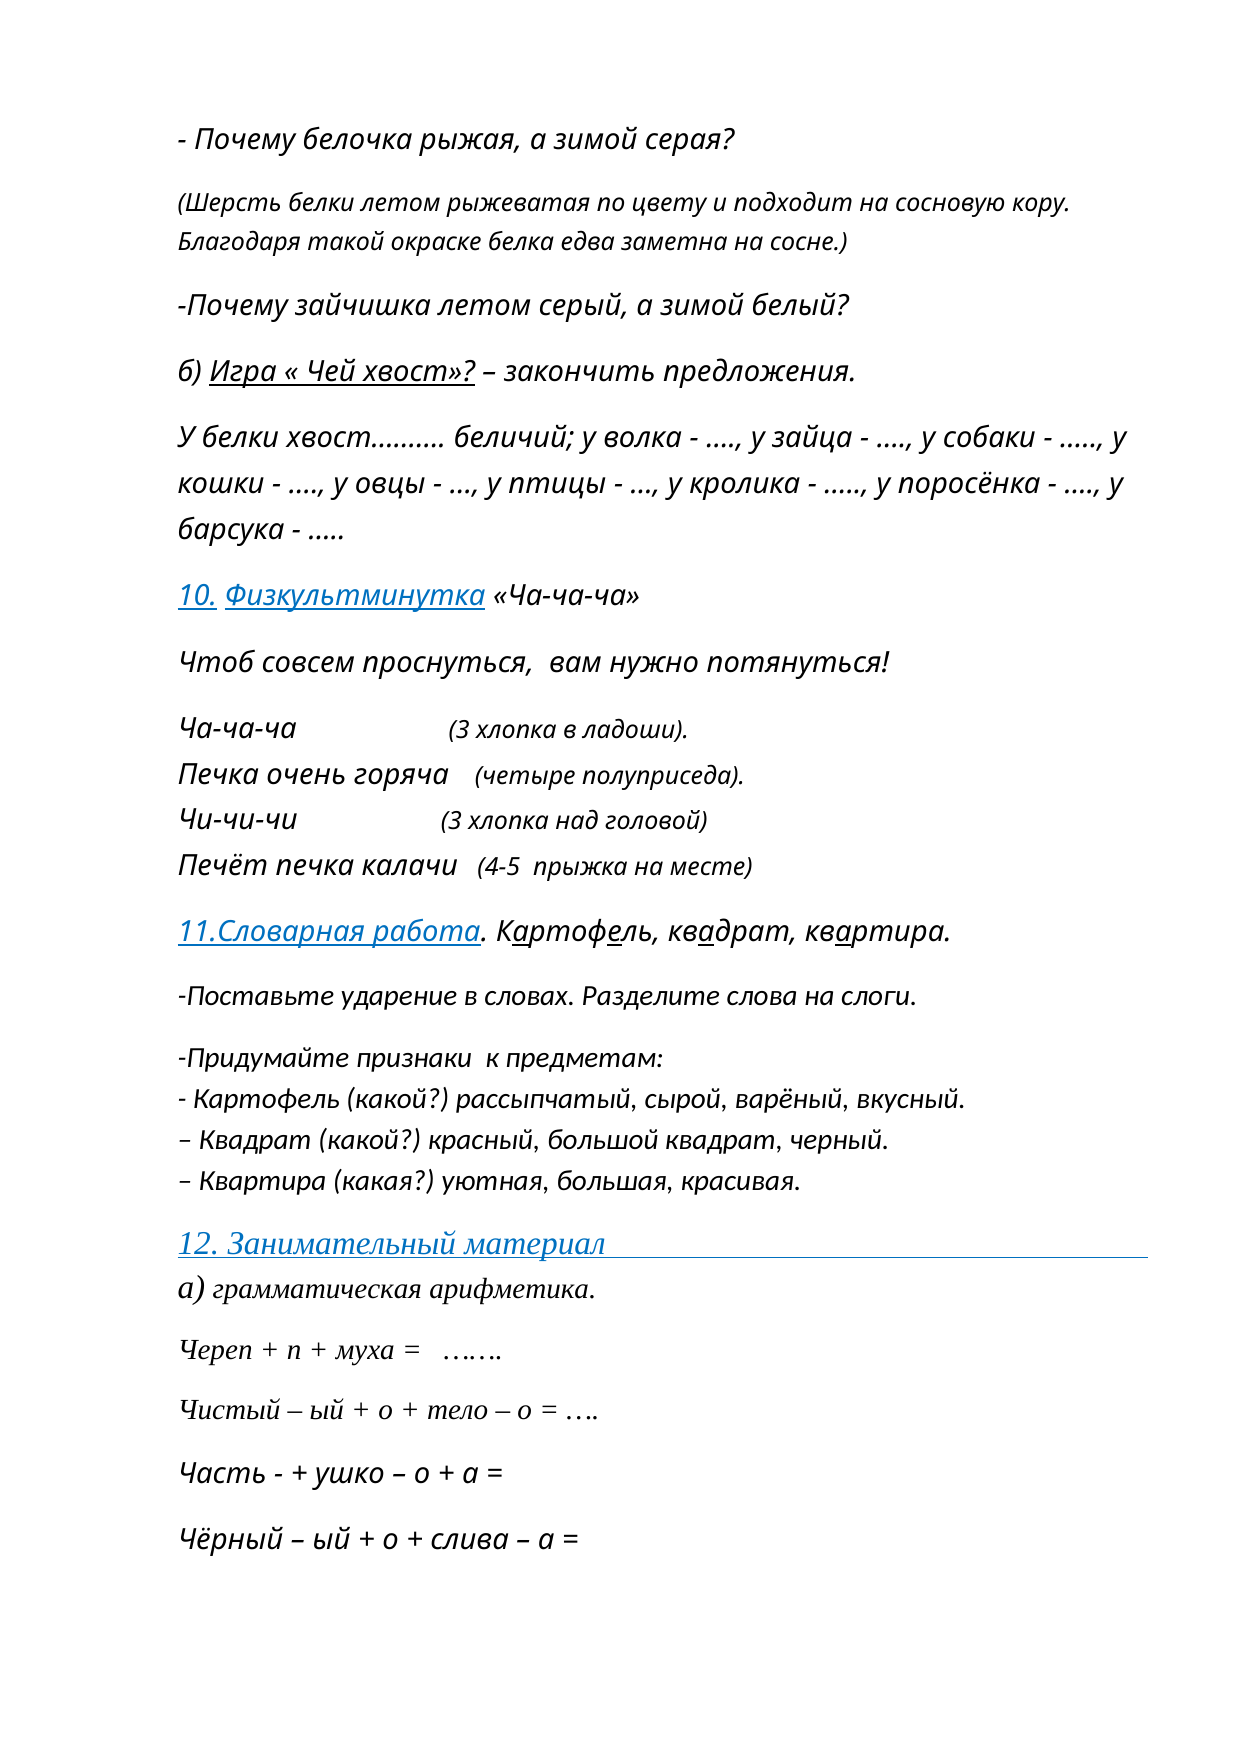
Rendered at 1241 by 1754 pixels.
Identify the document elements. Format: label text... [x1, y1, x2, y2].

text У белки хвост………. беличий; у волка - …., у зайца - …., у собаки - ….., у кошки - …., у овцы - …, у птицы - …, у кролика - ….., у поросёнка - …., у барсука - ….. [177, 417, 1152, 548]
text -Поставьте ударение в словах. Разделите слова на слоги. [177, 977, 1152, 1013]
text б) Игра « Чей хвост»? – закончить предложения. [177, 350, 1152, 390]
text -Почему зайчишка летом серый, а зимой белый? [177, 284, 1152, 323]
text 12. Занимательный материал а) грамматическая арифметика. [177, 1223, 1152, 1306]
text Чтоб совсем проснуться, вам нужно потянуться! [177, 641, 1152, 681]
text Чистый – ый + о + тело – о = …. [177, 1392, 1152, 1425]
text -Придумайте признаки к предметам: - Картофель (какой?) рассыпчатый, сырой, варёный, вкусный. – Квадрат (какой?) красный, большой квадрат, черный. – Квартира (какая?) уютная, большая, красивая. [177, 1039, 1152, 1197]
text - Почему белочка рыжая, а зимой серая? [177, 118, 1152, 158]
text 10. Физкультминутка «Ча-ча-ча» [177, 574, 1152, 614]
text 11.Словарная работа. Картофель, квадрат, квартира. [177, 911, 1152, 950]
text (Шерсть белки летом рыжеватая по цвету и подходит на сосновую кору. Благодаря такой окраске белка едва заметна на сосне.) [177, 184, 1152, 258]
text Часть - + ушко – о + а = [177, 1452, 1152, 1492]
text Ча-ча-ча (3 хлопка в ладоши). Печка очень горяча (четыре полуприседа). Чи-чи-чи (3 хлопка над головой) Печёт печка калачи (4-5 прыжка на месте) [177, 707, 1152, 884]
text Череп + п + муха = ……. [177, 1332, 1152, 1366]
text Чёрный – ый + о + слива – а = [177, 1518, 1152, 1558]
